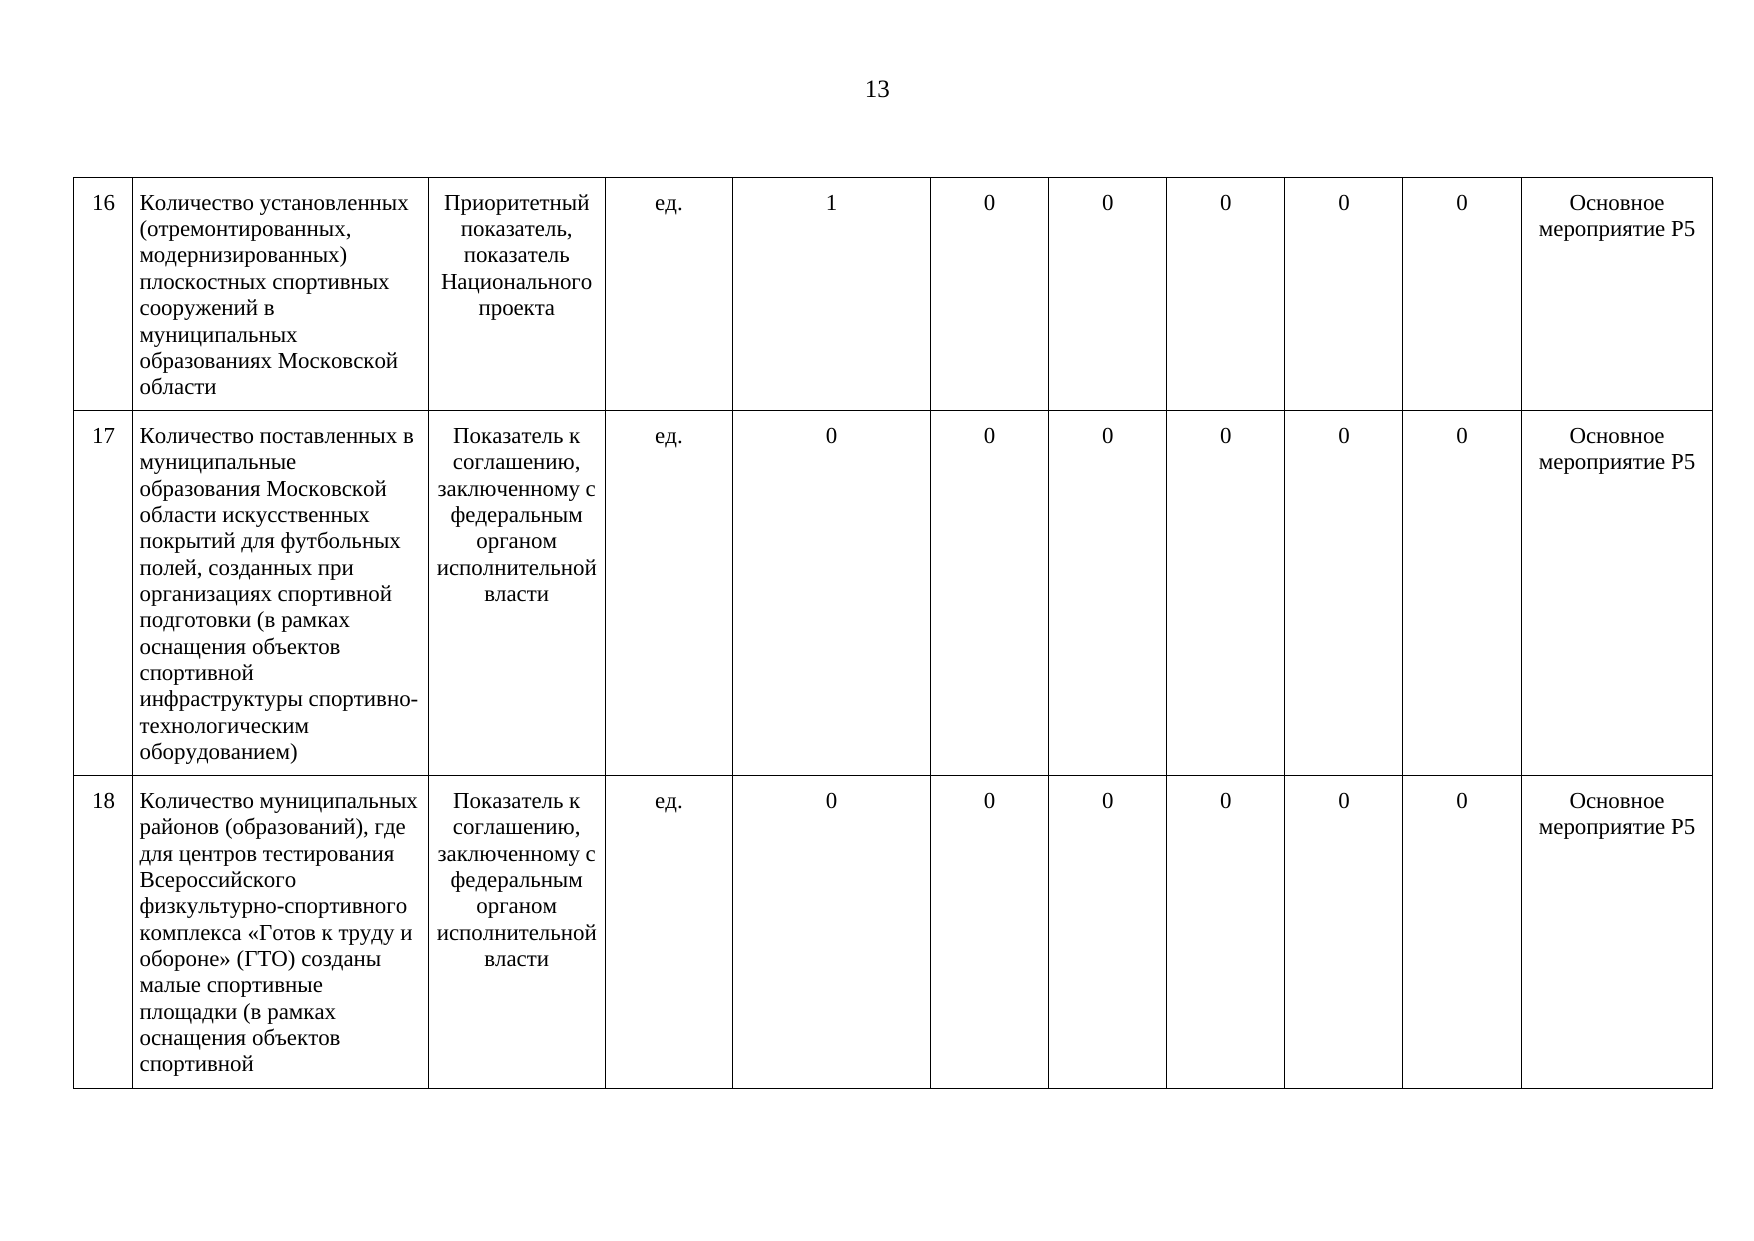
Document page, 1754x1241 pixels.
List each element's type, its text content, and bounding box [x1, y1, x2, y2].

table_cell 0 [931, 411, 1048, 775]
table_cell ед. [606, 411, 732, 775]
table_cell Приоритетный показатель, показатель Национального проекта [429, 178, 605, 410]
table_cell 0 [931, 178, 1048, 410]
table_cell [1522, 776, 1712, 1087]
table_cell ед. [606, 178, 732, 410]
table_cell Количество установленных (отремонтированных, модернизированных) плоскостных спортивных сооружений в муниципальных образованиях Московской области [133, 178, 428, 410]
table_cell ед. [606, 776, 732, 1087]
table_cell 16 [74, 178, 132, 410]
table_cell 18 [74, 776, 132, 1087]
table_cell 0 [1167, 178, 1284, 410]
table_cell Показатель к соглашению, заключенному с федеральным органом исполнительной власти [429, 411, 605, 775]
table_cell 0 [1403, 776, 1521, 1087]
table_cell 0 [1403, 178, 1521, 410]
table_cell Количество поставленных в муниципальные образования Московской области искусственных покрытий для футбольных полей, созданных при организациях спортивной подготовки (в рамках оснащения объектов спортивной инфраструктуры спортивно-технологическим оборудованием) [133, 411, 428, 775]
table_cell 0 [1167, 411, 1284, 775]
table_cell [133, 776, 428, 1087]
table_cell Основное мероприятие Р5 [1522, 178, 1712, 410]
table_cell 0 [931, 776, 1048, 1087]
table_cell 0 [733, 411, 930, 775]
table_cell 0 [1049, 776, 1166, 1087]
table_cell 0 [733, 776, 930, 1087]
table_cell 17 [74, 411, 132, 775]
table_cell 0 [1285, 776, 1402, 1087]
table_cell 1 [733, 178, 930, 410]
table_cell 0 [1285, 411, 1402, 775]
table_cell 0 [1049, 178, 1166, 410]
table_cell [429, 776, 605, 1087]
table_cell 0 [1167, 776, 1284, 1087]
table_cell 0 [1049, 411, 1166, 775]
table_cell 0 [1403, 411, 1521, 775]
table_cell Основное мероприятие Р5 [1522, 411, 1712, 775]
table_cell 0 [1285, 178, 1402, 410]
